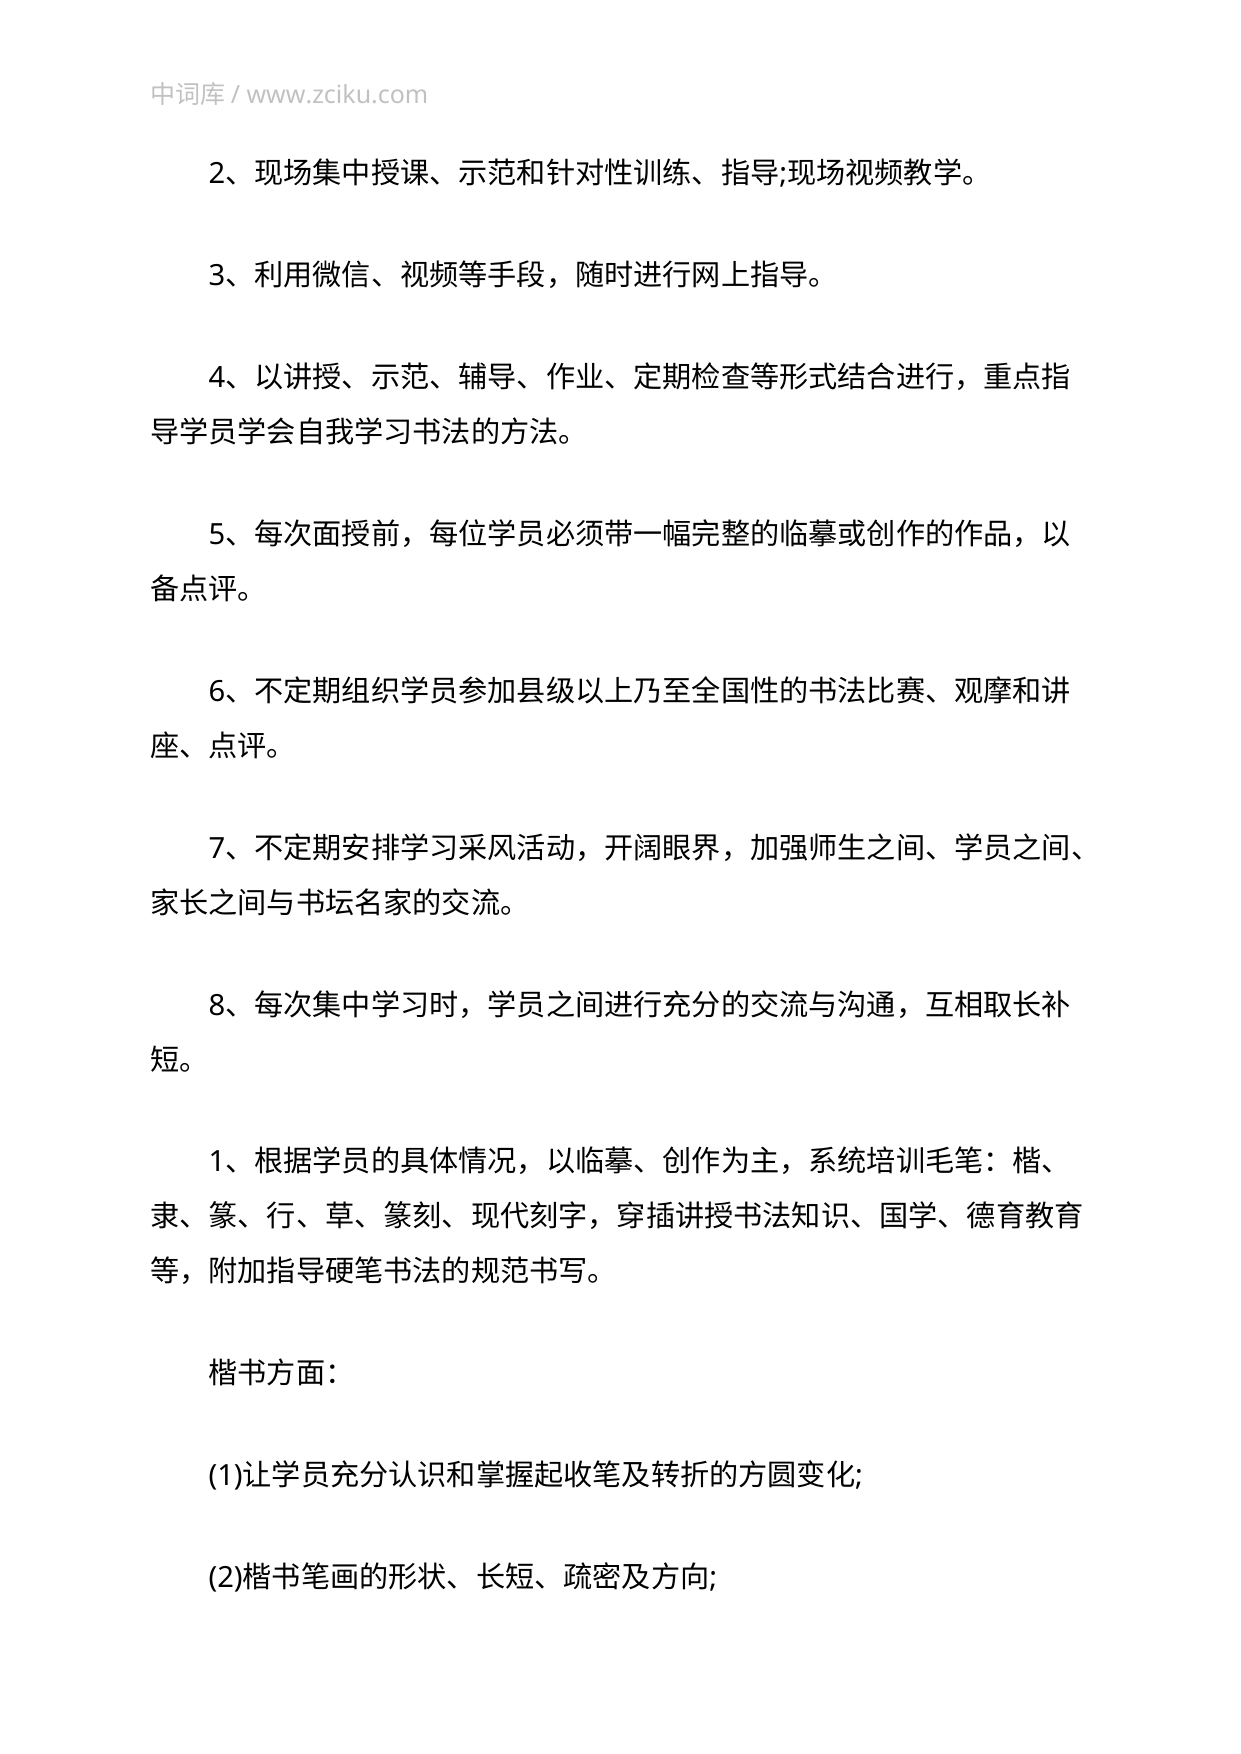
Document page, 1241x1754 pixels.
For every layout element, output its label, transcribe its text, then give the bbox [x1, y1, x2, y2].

text 5、每次面授前，每位学员必须带一幅完整的临摹或创作的作品，以备点评。 [150, 511, 1090, 608]
text 4、以讲授、示范、辅导、作业、定期检查等形式结合进行，重点指导学员学会自我学习书法的方法。 [150, 354, 1090, 451]
text (1)让学员充分认识和掌握起收笔及转折的方圆变化; [150, 1451, 1090, 1494]
text 2、现场集中授课、示范和针对性训练、指导;现场视频教学。 [150, 150, 1090, 192]
text 楷书方面： [150, 1349, 1090, 1392]
text 8、每次集中学习时，学员之间进行充分的交流与沟通，互相取长补短。 [150, 981, 1090, 1078]
text 7、不定期安排学习采风活动，开阔眼界，加强师生之间、学员之间、家长之间与书坛名家的交流。 [150, 824, 1090, 922]
text 6、不定期组织学员参加县级以上乃至全国性的书法比赛、观摩和讲座、点评。 [150, 667, 1090, 765]
text 1、根据学员的具体情况，以临摹、创作为主，系统培训毛笔：楷、隶、篆、行、草、篆刻、现代刻字，穿插讲授书法知识、国学、德育教育等，附加指导硬笔书法的规范书写。 [150, 1138, 1090, 1290]
text (2)楷书笔画的形状、长短、疏密及方向; [150, 1553, 1090, 1596]
text 3、利用微信、视频等手段，随时进行网上指导。 [150, 252, 1090, 294]
